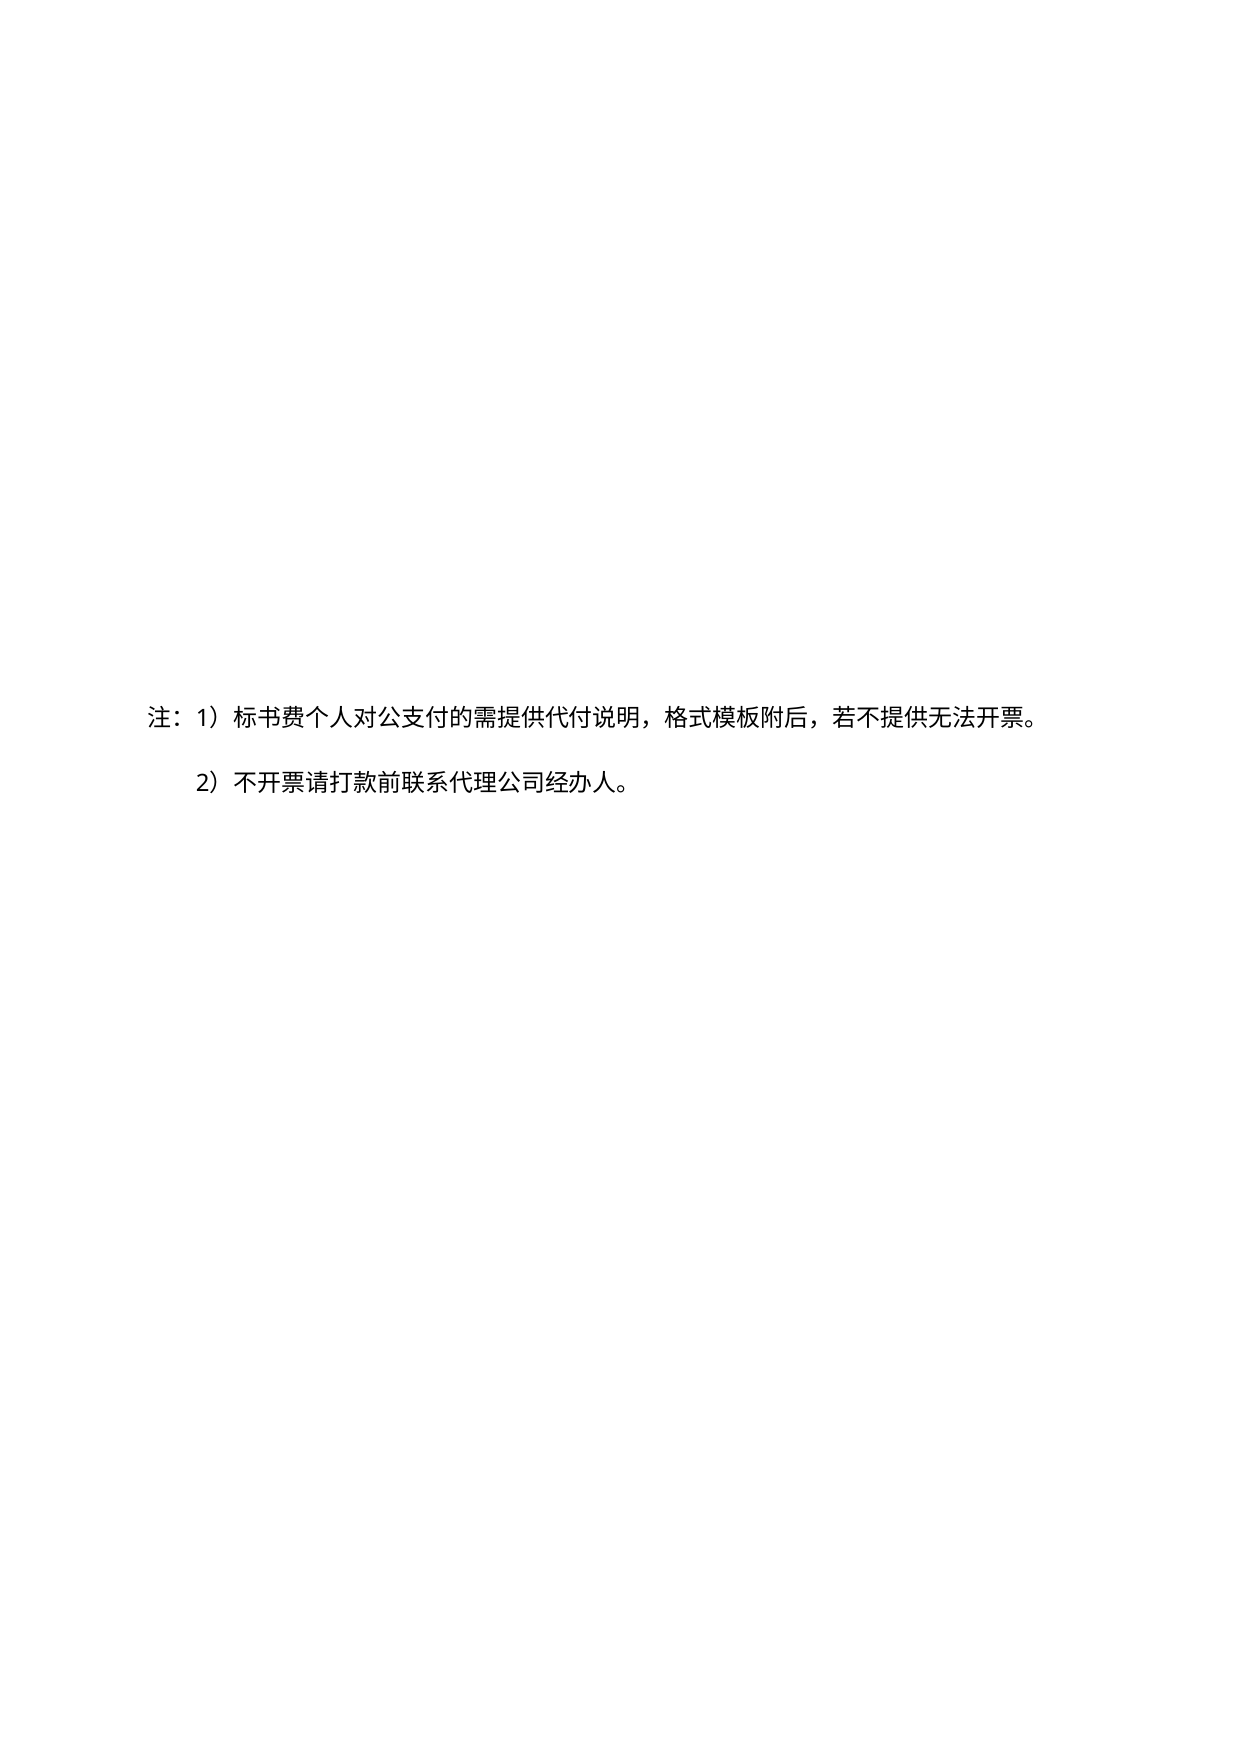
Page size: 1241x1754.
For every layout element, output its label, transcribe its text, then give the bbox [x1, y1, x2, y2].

text 注：1）标书费个人对公支付的需提供代付说明，格式模板附后，若不提供无法开票。 [148, 683, 1092, 748]
text 2）不开票请打款前联系代理公司经办人。 [148, 748, 1092, 813]
